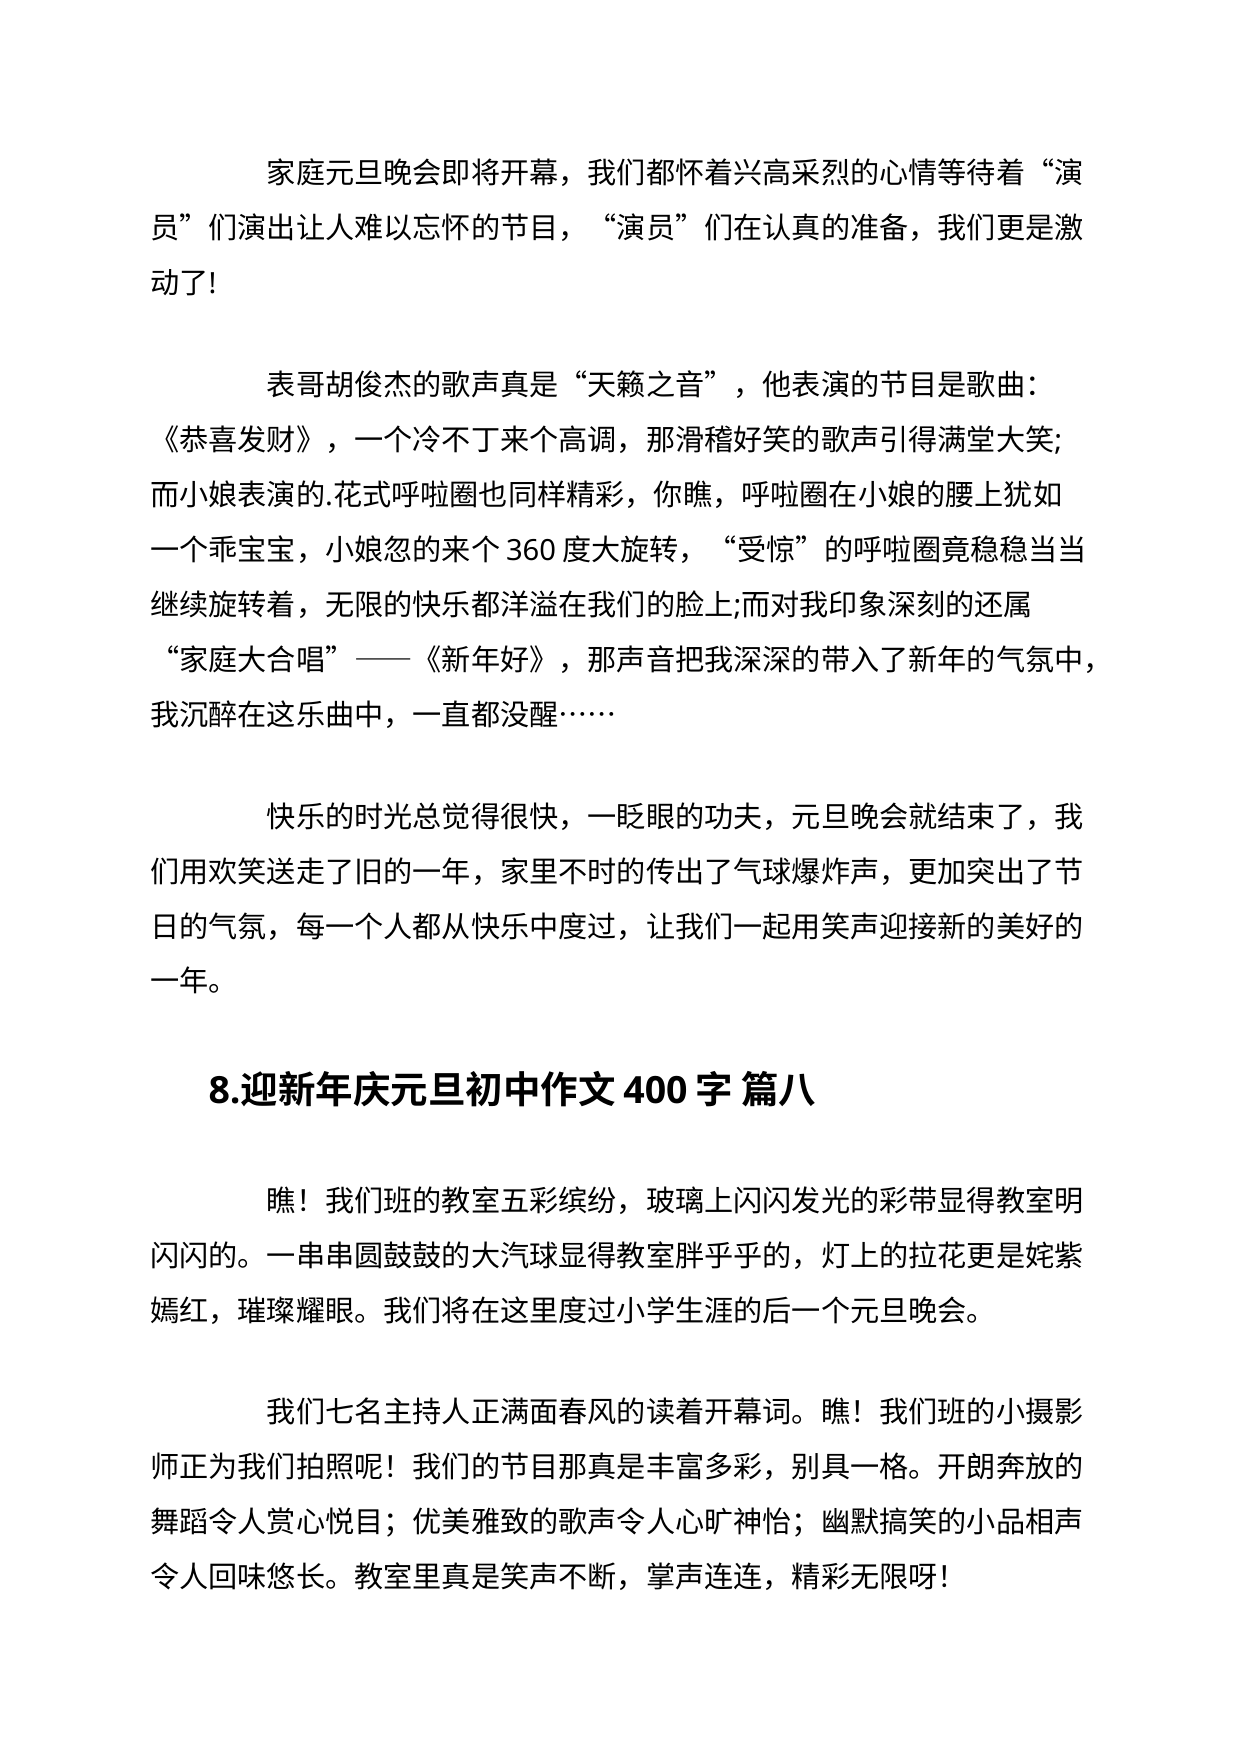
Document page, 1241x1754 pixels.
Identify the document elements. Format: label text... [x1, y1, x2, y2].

text 快乐的时光总觉得很快，一眨眼的功夫，元旦晚会就结束了，我们用欢笑送走了旧的一年，家里不时的传出了气球爆炸声，更加突出了节日的气氛，每一个人都从快乐中度过，让我们一起用笑声迎接新的美好的一年。 [150, 793, 1090, 1000]
text 8.迎新年庆元旦初中作文400字 篇八 [150, 1060, 1090, 1114]
text 瞧！我们班的教室五彩缤纷，玻璃上闪闪发光的彩带显得教室明闪闪的。一串串圆鼓鼓的大汽球显得教室胖乎乎的，灯上的拉花更是姹紫嫣红，璀璨耀眼。我们将在这里度过小学生涯的后一个元旦晚会。 [150, 1177, 1090, 1329]
text 表哥胡俊杰的歌声真是“天籁之音”，他表演的节目是歌曲：《恭喜发财》，一个冷不丁来个高调，那滑稽好笑的歌声引得满堂大笑;而小娘表演的.花式呼啦圈也同样精彩，你瞧，呼啦圈在小娘的腰上犹如一个乖宝宝，小娘忽的来个360度大旋转，“受惊”的呼啦圈竟稳稳当当继续旋转着，无限的快乐都洋溢在我们的脸上;而对我印象深刻的还属“家庭大合唱”——《新年好》，那声音把我深深的带入了新年的气氛中，我沉醉在这乐曲中，一直都没醒…… [150, 362, 1090, 734]
text 家庭元旦晚会即将开幕，我们都怀着兴高采烈的心情等待着“演员”们演出让人难以忘怀的节目，“演员”们在认真的准备，我们更是激动了! [150, 150, 1090, 302]
text 我们七名主持人正满面春风的读着开幕词。瞧！我们班的小摄影师正为我们拍照呢！我们的节目那真是丰富多彩，别具一格。开朗奔放的舞蹈令人赏心悦目；优美雅致的歌声令人心旷神怡；幽默搞笑的小品相声令人回味悠长。教室里真是笑声不断，掌声连连，精彩无限呀！ [150, 1389, 1090, 1596]
